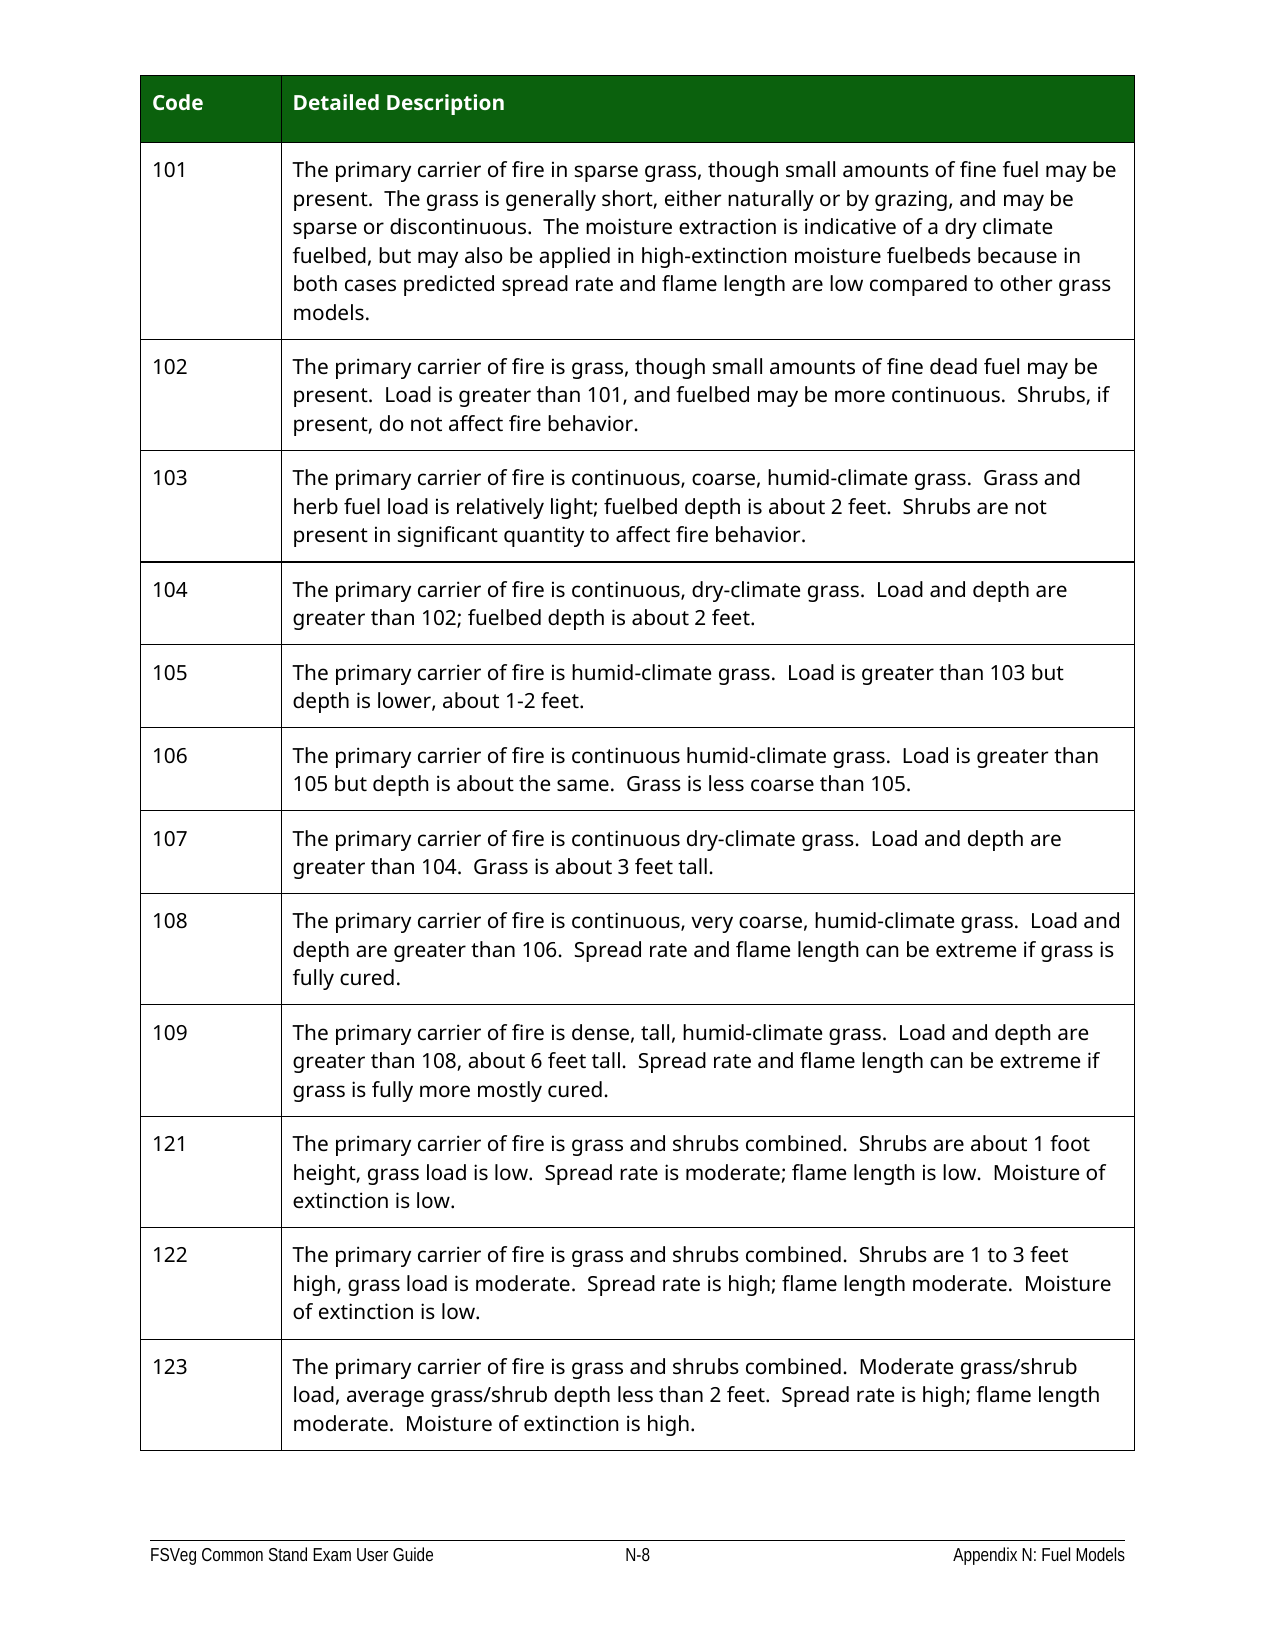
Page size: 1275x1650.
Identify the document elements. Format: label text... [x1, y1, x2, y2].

table_header Code [141, 76, 281, 142]
table_cell 104 [141, 563, 281, 644]
table_cell The primary carrier of fire is grass, though small amounts of fine dead fuel may be present. Load is greater than 101, and fuelbed may be more continuous. Shrubs, if present, do not affect fire behavior. [282, 340, 1134, 450]
table_cell The primary carrier of fire is dense, tall, humid-climate grass. Load and depth are greater than 108, about 6 feet tall. Spread rate and flame length can be extreme if grass is fully more mostly cured. [282, 1005, 1134, 1116]
table_cell The primary carrier of fire is continuous, very coarse, humid-climate grass. Load and depth are greater than 106. Spread rate and flame length can be extreme if grass is fully cured. [282, 894, 1134, 1004]
table_cell 103 [141, 451, 281, 561]
table_cell 122 [141, 1228, 281, 1338]
table_cell The primary carrier of fire is grass and shrubs combined. Shrubs are 1 to 3 feet high, grass load is moderate. Spread rate is high; flame length moderate. Moisture of extinction is low. [282, 1228, 1134, 1338]
table_cell The primary carrier of fire is grass and shrubs combined. Moderate grass/shrub load, average grass/shrub depth less than 2 feet. Spread rate is high; flame length moderate. Moisture of extinction is high. [282, 1340, 1134, 1450]
table_cell 105 [141, 645, 281, 727]
table_cell The primary carrier of fire is humid-climate grass. Load is greater than 103 but depth is lower, about 1-2 feet. [282, 645, 1134, 727]
table_header Detailed Description [282, 76, 1134, 142]
table_cell 121 [141, 1117, 281, 1227]
table_cell 109 [141, 1005, 281, 1116]
table_cell 102 [141, 340, 281, 450]
table_cell 107 [141, 811, 281, 893]
table_cell The primary carrier of fire is grass and shrubs combined. Shrubs are about 1 foot height, grass load is low. Spread rate is moderate; flame length is low. Moisture of extinction is low. [282, 1117, 1134, 1227]
table_cell The primary carrier of fire is continuous humid-climate grass. Load is greater than 105 but depth is about the same. Grass is less coarse than 105. [282, 728, 1134, 810]
table_cell The primary carrier of fire is continuous, dry-climate grass. Load and depth are greater than 102; fuelbed depth is about 2 feet. [282, 563, 1134, 644]
table_cell 108 [141, 894, 281, 1004]
table_cell 106 [141, 728, 281, 810]
table_cell The primary carrier of fire is continuous, coarse, humid-climate grass. Grass and herb fuel load is relatively light; fuelbed depth is about 2 feet. Shrubs are not present in significant quantity to affect fire behavior. [282, 451, 1134, 561]
table_cell 123 [141, 1340, 281, 1450]
table_cell The primary carrier of fire is continuous dry-climate grass. Load and depth are greater than 104. Grass is about 3 feet tall. [282, 811, 1134, 893]
table_cell 101 [141, 143, 281, 339]
table_cell The primary carrier of fire in sparse grass, though small amounts of fine fuel may be present. The grass is generally short, either naturally or by grazing, and may be sparse or discontinuous. The moisture extraction is indicative of a dry climate fuelbed, but may also be applied in high-extinction moisture fuelbeds because in both cases predicted spread rate and flame length are low compared to other grass models. [282, 143, 1134, 339]
